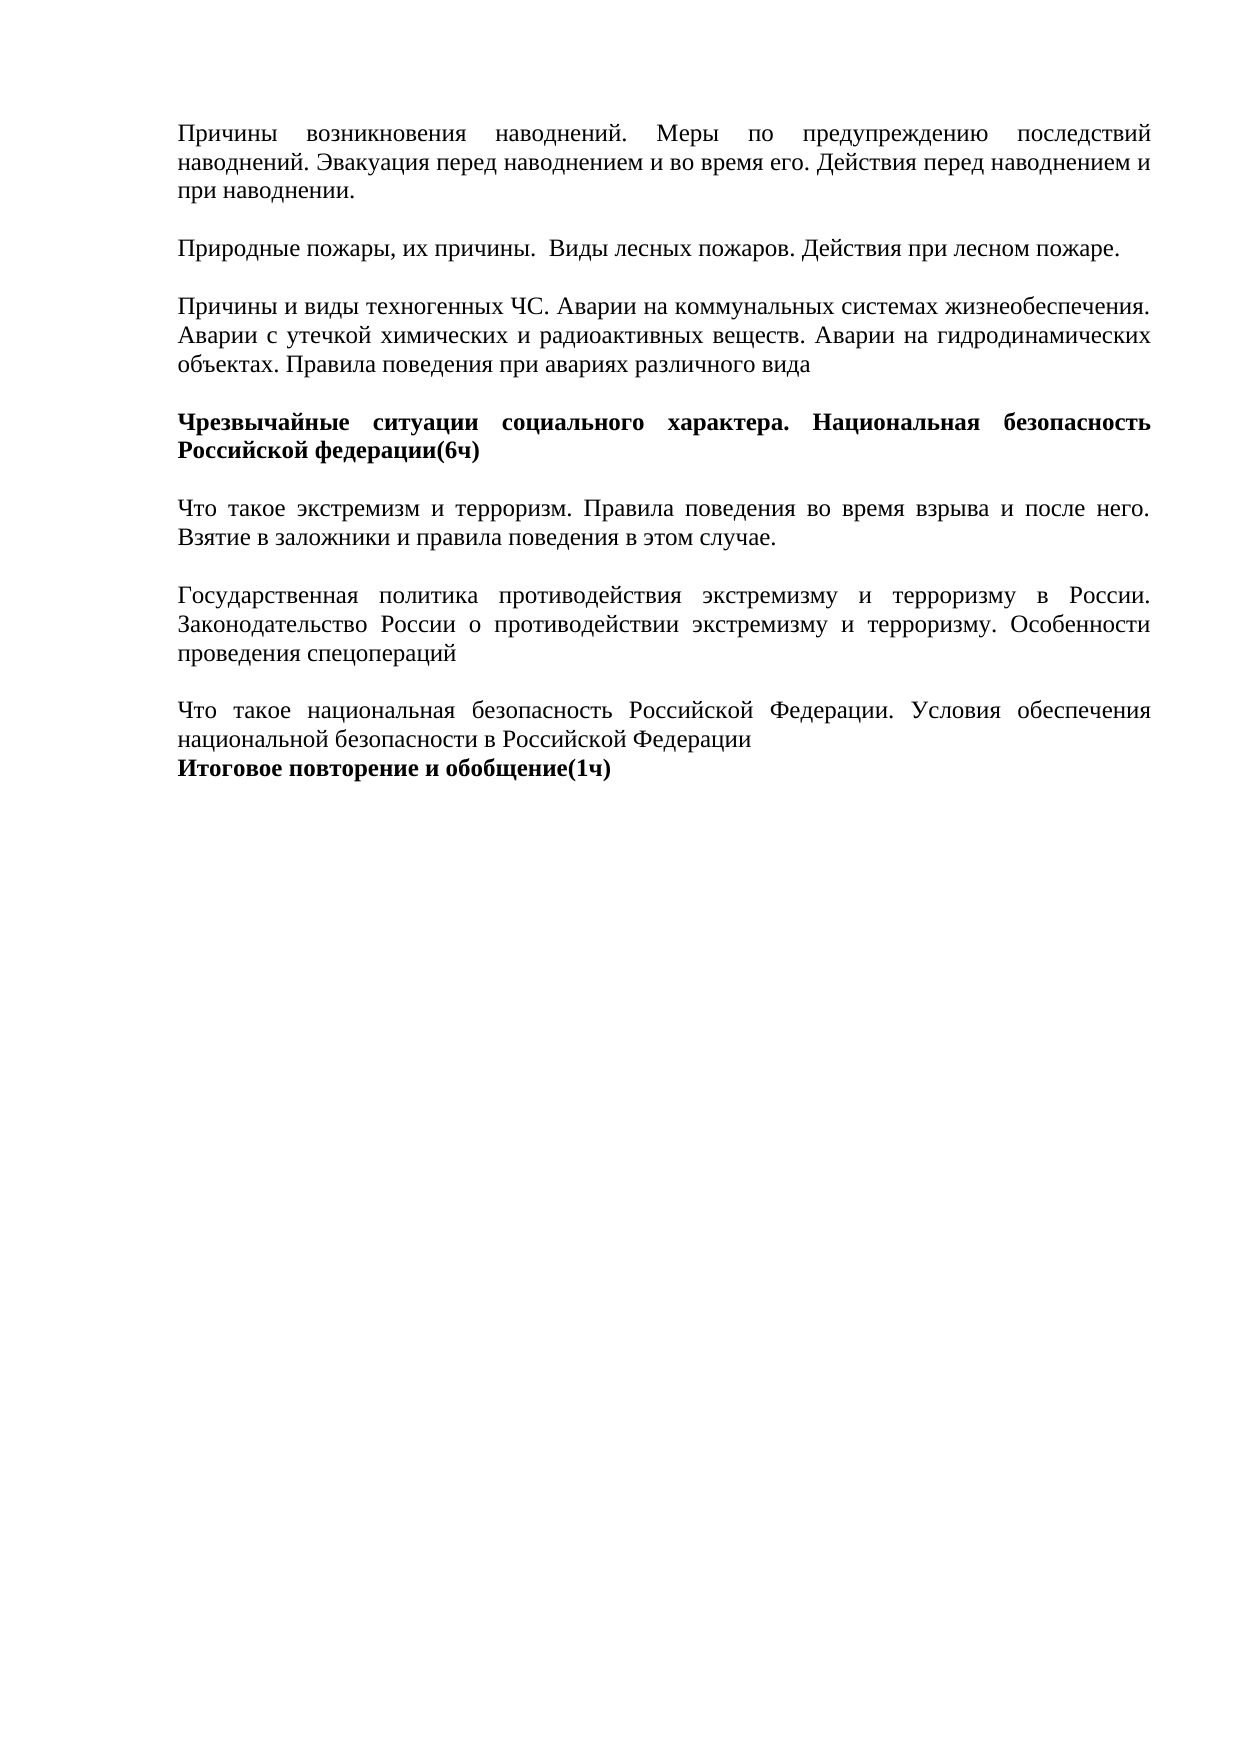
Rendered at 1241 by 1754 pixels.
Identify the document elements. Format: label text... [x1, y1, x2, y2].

text Причины возникновения наводнений. Меры по предупреждению последствий наводнений. Эвакуация перед наводнением и во время его. Действия перед наводнением и при наводнении. [177, 118, 1152, 204]
text Чрезвычайные ситуации социального характера. Национальная безопасность Российской федерации(6ч) [177, 407, 1152, 464]
text Природные пожары, их причины. Виды лесных пожаров. Действия при лесном пожаре. [177, 233, 1152, 262]
text Что такое национальная безопасность Российской Федерации. Условия обеспечения национальной безопасности в Российской Федерации [177, 696, 1152, 753]
text Причины и виды техногенных ЧС. Аварии на коммунальных системах жизнеобеспечения. Аварии с утечкой химических и радиоактивных веществ. Аварии на гидродинамических объектах. Правила поведения при авариях различного вида [177, 291, 1152, 378]
text Что такое экстремизм и терроризм. Правила поведения во время взрыва и после него. Взятие в заложники и правила поведения в этом случае. [177, 493, 1152, 551]
text Государственная политика противодействия экстремизму и терроризму в России. Законодательство России о противодействии экстремизму и терроризму. Особенности проведения спецопераций [177, 580, 1152, 666]
text Итоговое повторение и обобщение(1ч) [177, 753, 1152, 782]
